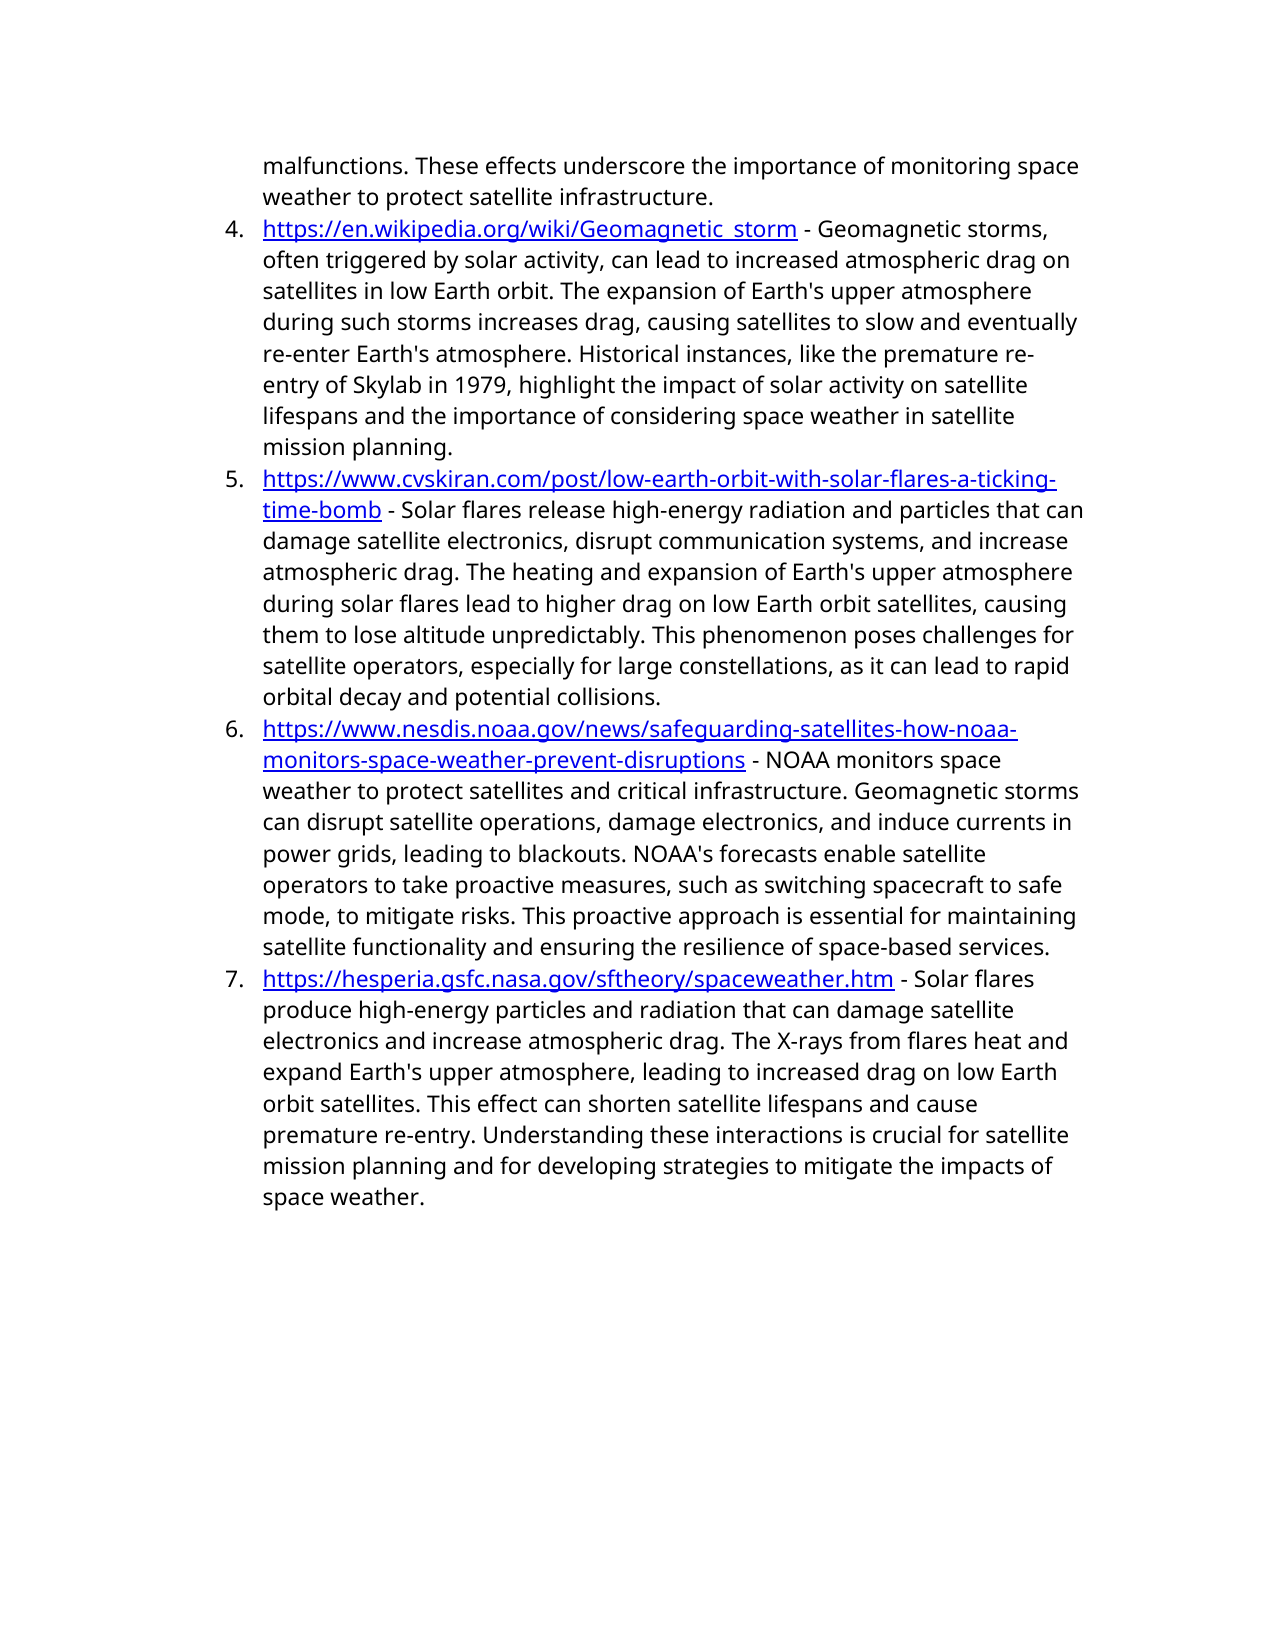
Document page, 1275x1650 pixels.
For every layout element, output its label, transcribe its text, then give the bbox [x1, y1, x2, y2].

list https://en.wikipedia.org/wiki/Geomagnetic_storm - Geomagnetic storms, often triggered by solar activity, can lead to increased atmospheric drag on satellites in low Earth orbit. The expansion of Earth's upper atmosphere during such storms increases drag, causing satellites to slow and eventually re-enter Earth's atmosphere. Historical instances, like the premature re-entry of Skylab in 1979, highlight the impact of solar activity on satellite lifespans and the importance of considering space weather in satellite mission planning. [225, 212, 1087, 462]
list https://www.nesdis.noaa.gov/news/safeguarding-satellites-how-noaa-monitors-space-weather-prevent-disruptions - NOAA monitors space weather to protect satellites and critical infrastructure. Geomagnetic storms can disrupt satellite operations, damage electronics, and induce currents in power grids, leading to blackouts. NOAA's forecasts enable satellite operators to take proactive measures, such as switching spacecraft to safe mode, to mitigate risks. This proactive approach is essential for maintaining satellite functionality and ensuring the resilience of space-based services. [225, 712, 1087, 962]
list https://www.cvskiran.com/post/low-earth-orbit-with-solar-flares-a-ticking-time-bomb - Solar flares release high-energy radiation and particles that can damage satellite electronics, disrupt communication systems, and increase atmospheric drag. The heating and expansion of Earth's upper atmosphere during solar flares lead to higher drag on low Earth orbit satellites, causing them to lose altitude unpredictably. This phenomenon poses challenges for satellite operators, especially for large constellations, as it can lead to rapid orbital decay and potential collisions. [225, 462, 1087, 712]
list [225, 150, 1087, 212]
list https://hesperia.gsfc.nasa.gov/sftheory/spaceweather.htm - Solar flares produce high-energy particles and radiation that can damage satellite electronics and increase atmospheric drag. The X-rays from flares heat and expand Earth's upper atmosphere, leading to increased drag on low Earth orbit satellites. This effect can shorten satellite lifespans and cause premature re-entry. Understanding these interactions is crucial for satellite mission planning and for developing strategies to mitigate the impacts of space weather. [225, 962, 1087, 1212]
